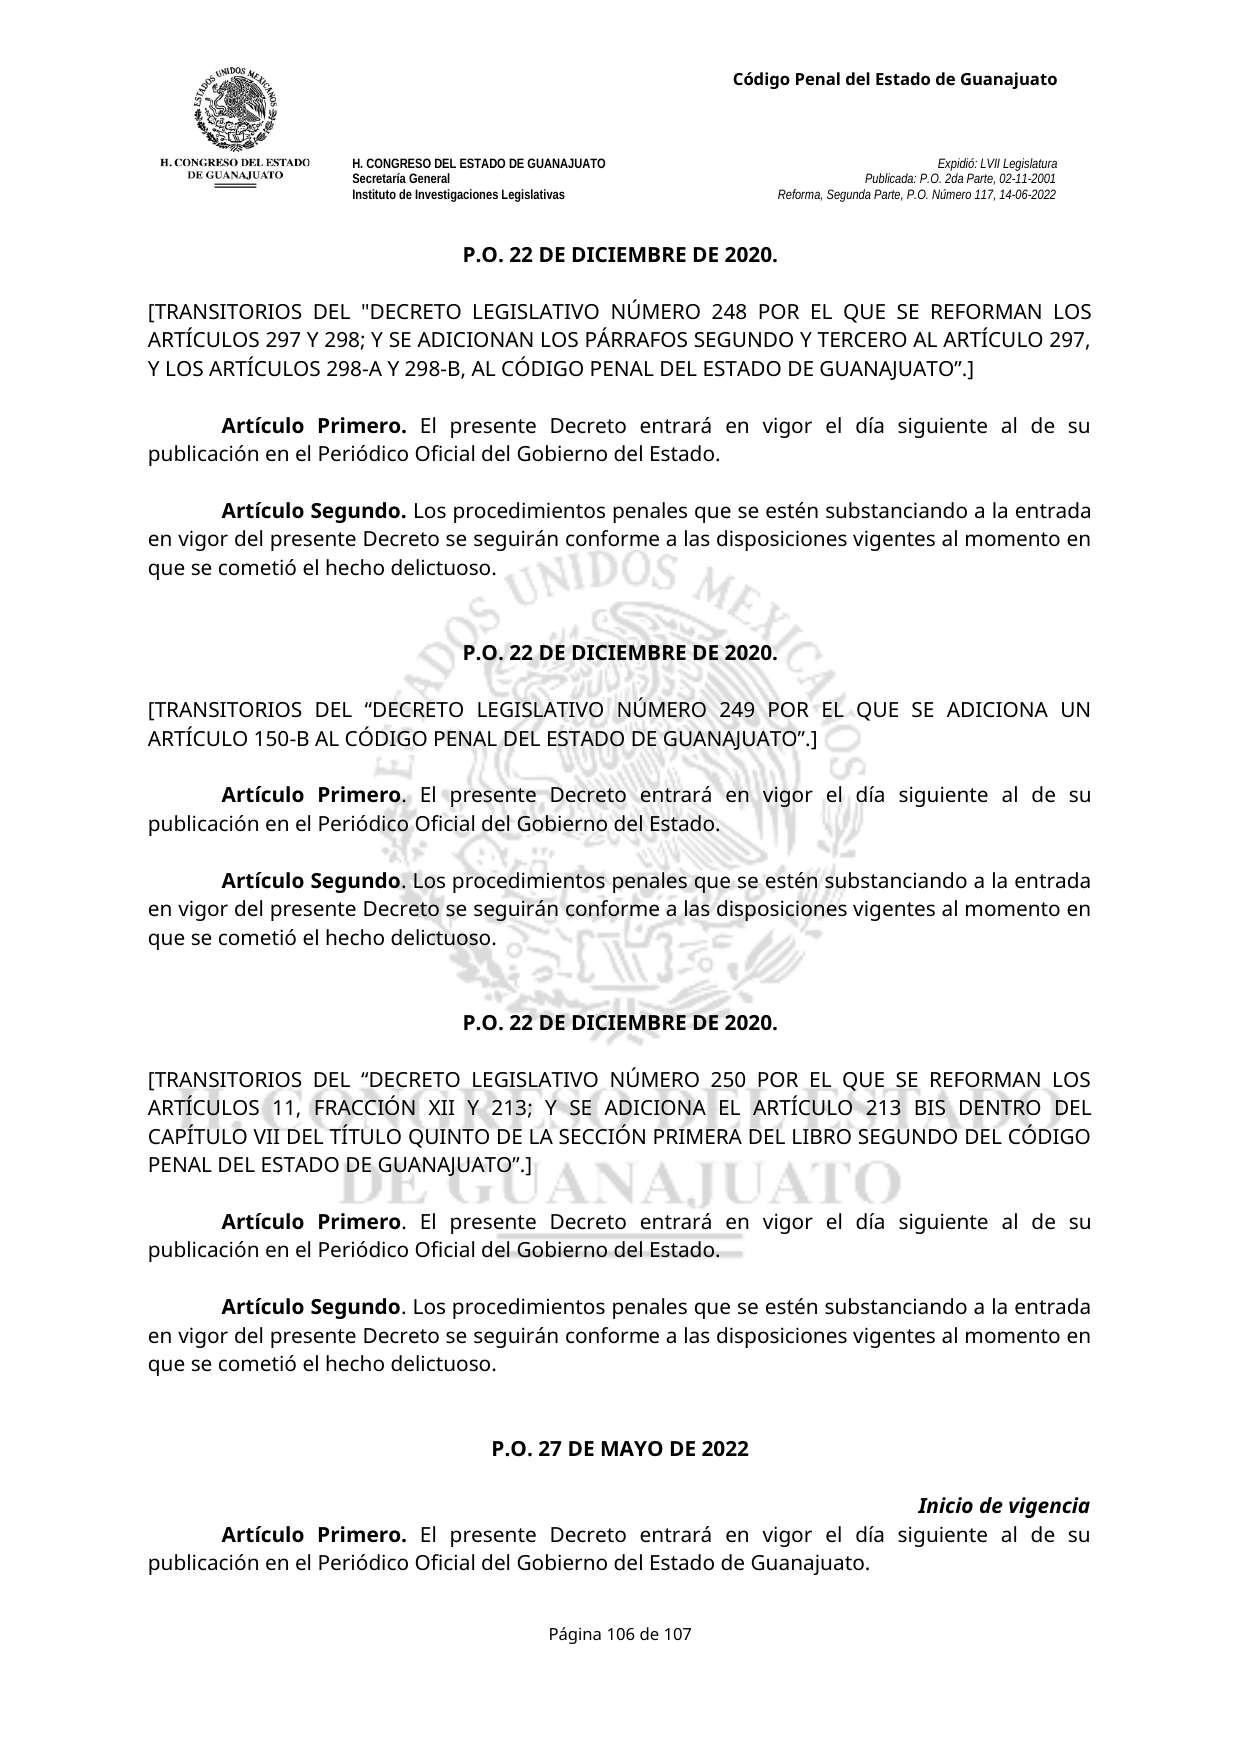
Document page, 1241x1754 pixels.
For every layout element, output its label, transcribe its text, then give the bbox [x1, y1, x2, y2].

text [TRANSITORIOS DEL “DECRETO LEGISLATIVO NÚMERO 250 POR EL QUE SE REFORMAN LOS ARTÍCULOS 11, FRACCIÓN XII Y 213; Y SE ADICIONA EL ARTÍCULO 213 BIS DENTRO DEL CAPÍTULO VII DEL TÍTULO QUINTO DE LA SECCIÓN PRIMERA DEL LIBRO SEGUNDO DEL CÓDIGO PENAL DEL ESTADO DE GUANAJUATO”.] [148, 1065, 1092, 1179]
text [TRANSITORIOS DEL "DECRETO LEGISLATIVO NÚMERO 248 POR EL QUE SE REFORMAN LOS ARTÍCULOS 297 Y 298; Y SE ADICIONAN LOS PÁRRAFOS SEGUNDO Y TERCERO AL ARTÍCULO 297, Y LOS ARTÍCULOS 298-A Y 298-B, AL CÓDIGO PENAL DEL ESTADO DE GUANAJUATO”.] [148, 297, 1092, 382]
text P.O. 22 DE DICIEMBRE DE 2020. [148, 240, 1092, 269]
text Artículo Segundo. Los procedimientos penales que se estén substanciando a la entrada en vigor del presente Decreto se seguirán conforme a las disposiciones vigentes al momento en que se cometió el hecho delictuoso. [148, 1292, 1092, 1378]
text P.O. 22 DE DICIEMBRE DE 2020. [148, 638, 1092, 667]
text Inicio de vigencia [148, 1491, 1092, 1520]
text P.O. 22 DE DICIEMBRE DE 2020. [148, 1008, 1092, 1036]
text P.O. 27 DE MAYO DE 2022 [148, 1434, 1092, 1463]
picture [160, 67, 310, 194]
text Artículo Primero. El presente Decreto entrará en vigor el día siguiente al de su publicación en el Periódico Oficial del Gobierno del Estado. [148, 1207, 1092, 1264]
text Artículo Segundo. Los procedimientos penales que se estén substanciando a la entrada en vigor del presente Decreto se seguirán conforme a las disposiciones vigentes al momento en que se cometió el hecho delictuoso. [148, 496, 1092, 581]
text Artículo Segundo. Los procedimientos penales que se estén substanciando a la entrada en vigor del presente Decreto se seguirán conforme a las disposiciones vigentes al momento en que se cometió el hecho delictuoso. [148, 866, 1092, 951]
text Artículo Primero. El presente Decreto entrará en vigor el día siguiente al de su publicación en el Periódico Oficial del Gobierno del Estado de Guanajuato. [148, 1520, 1092, 1577]
text [TRANSITORIOS DEL “DECRETO LEGISLATIVO NÚMERO 249 POR EL QUE SE ADICIONA UN ARTÍCULO 150-B AL CÓDIGO PENAL DEL ESTADO DE GUANAJUATO”.] [148, 695, 1092, 752]
text Artículo Primero. El presente Decreto entrará en vigor el día siguiente al de su publicación en el Periódico Oficial del Gobierno del Estado. [148, 411, 1092, 468]
text Artículo Primero. El presente Decreto entrará en vigor el día siguiente al de su publicación en el Periódico Oficial del Gobierno del Estado. [148, 781, 1092, 837]
